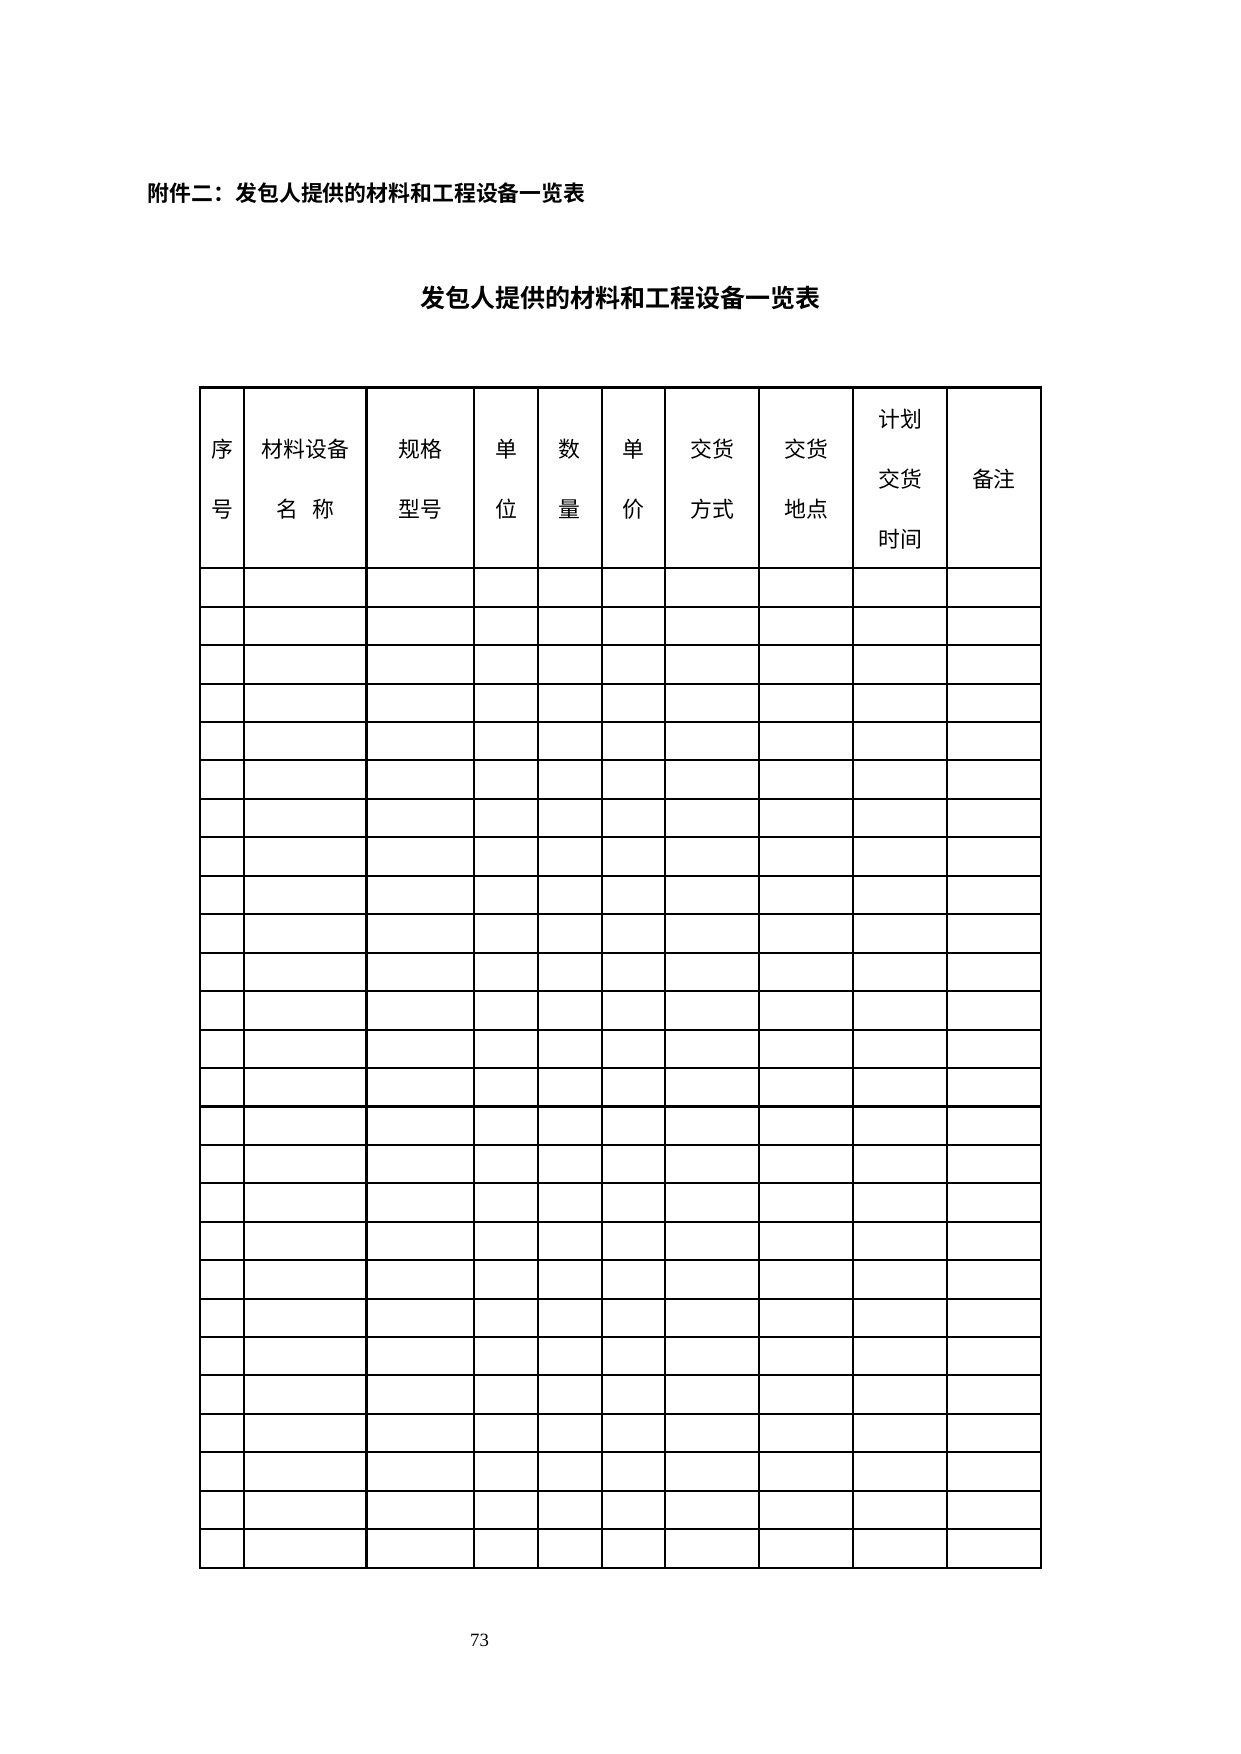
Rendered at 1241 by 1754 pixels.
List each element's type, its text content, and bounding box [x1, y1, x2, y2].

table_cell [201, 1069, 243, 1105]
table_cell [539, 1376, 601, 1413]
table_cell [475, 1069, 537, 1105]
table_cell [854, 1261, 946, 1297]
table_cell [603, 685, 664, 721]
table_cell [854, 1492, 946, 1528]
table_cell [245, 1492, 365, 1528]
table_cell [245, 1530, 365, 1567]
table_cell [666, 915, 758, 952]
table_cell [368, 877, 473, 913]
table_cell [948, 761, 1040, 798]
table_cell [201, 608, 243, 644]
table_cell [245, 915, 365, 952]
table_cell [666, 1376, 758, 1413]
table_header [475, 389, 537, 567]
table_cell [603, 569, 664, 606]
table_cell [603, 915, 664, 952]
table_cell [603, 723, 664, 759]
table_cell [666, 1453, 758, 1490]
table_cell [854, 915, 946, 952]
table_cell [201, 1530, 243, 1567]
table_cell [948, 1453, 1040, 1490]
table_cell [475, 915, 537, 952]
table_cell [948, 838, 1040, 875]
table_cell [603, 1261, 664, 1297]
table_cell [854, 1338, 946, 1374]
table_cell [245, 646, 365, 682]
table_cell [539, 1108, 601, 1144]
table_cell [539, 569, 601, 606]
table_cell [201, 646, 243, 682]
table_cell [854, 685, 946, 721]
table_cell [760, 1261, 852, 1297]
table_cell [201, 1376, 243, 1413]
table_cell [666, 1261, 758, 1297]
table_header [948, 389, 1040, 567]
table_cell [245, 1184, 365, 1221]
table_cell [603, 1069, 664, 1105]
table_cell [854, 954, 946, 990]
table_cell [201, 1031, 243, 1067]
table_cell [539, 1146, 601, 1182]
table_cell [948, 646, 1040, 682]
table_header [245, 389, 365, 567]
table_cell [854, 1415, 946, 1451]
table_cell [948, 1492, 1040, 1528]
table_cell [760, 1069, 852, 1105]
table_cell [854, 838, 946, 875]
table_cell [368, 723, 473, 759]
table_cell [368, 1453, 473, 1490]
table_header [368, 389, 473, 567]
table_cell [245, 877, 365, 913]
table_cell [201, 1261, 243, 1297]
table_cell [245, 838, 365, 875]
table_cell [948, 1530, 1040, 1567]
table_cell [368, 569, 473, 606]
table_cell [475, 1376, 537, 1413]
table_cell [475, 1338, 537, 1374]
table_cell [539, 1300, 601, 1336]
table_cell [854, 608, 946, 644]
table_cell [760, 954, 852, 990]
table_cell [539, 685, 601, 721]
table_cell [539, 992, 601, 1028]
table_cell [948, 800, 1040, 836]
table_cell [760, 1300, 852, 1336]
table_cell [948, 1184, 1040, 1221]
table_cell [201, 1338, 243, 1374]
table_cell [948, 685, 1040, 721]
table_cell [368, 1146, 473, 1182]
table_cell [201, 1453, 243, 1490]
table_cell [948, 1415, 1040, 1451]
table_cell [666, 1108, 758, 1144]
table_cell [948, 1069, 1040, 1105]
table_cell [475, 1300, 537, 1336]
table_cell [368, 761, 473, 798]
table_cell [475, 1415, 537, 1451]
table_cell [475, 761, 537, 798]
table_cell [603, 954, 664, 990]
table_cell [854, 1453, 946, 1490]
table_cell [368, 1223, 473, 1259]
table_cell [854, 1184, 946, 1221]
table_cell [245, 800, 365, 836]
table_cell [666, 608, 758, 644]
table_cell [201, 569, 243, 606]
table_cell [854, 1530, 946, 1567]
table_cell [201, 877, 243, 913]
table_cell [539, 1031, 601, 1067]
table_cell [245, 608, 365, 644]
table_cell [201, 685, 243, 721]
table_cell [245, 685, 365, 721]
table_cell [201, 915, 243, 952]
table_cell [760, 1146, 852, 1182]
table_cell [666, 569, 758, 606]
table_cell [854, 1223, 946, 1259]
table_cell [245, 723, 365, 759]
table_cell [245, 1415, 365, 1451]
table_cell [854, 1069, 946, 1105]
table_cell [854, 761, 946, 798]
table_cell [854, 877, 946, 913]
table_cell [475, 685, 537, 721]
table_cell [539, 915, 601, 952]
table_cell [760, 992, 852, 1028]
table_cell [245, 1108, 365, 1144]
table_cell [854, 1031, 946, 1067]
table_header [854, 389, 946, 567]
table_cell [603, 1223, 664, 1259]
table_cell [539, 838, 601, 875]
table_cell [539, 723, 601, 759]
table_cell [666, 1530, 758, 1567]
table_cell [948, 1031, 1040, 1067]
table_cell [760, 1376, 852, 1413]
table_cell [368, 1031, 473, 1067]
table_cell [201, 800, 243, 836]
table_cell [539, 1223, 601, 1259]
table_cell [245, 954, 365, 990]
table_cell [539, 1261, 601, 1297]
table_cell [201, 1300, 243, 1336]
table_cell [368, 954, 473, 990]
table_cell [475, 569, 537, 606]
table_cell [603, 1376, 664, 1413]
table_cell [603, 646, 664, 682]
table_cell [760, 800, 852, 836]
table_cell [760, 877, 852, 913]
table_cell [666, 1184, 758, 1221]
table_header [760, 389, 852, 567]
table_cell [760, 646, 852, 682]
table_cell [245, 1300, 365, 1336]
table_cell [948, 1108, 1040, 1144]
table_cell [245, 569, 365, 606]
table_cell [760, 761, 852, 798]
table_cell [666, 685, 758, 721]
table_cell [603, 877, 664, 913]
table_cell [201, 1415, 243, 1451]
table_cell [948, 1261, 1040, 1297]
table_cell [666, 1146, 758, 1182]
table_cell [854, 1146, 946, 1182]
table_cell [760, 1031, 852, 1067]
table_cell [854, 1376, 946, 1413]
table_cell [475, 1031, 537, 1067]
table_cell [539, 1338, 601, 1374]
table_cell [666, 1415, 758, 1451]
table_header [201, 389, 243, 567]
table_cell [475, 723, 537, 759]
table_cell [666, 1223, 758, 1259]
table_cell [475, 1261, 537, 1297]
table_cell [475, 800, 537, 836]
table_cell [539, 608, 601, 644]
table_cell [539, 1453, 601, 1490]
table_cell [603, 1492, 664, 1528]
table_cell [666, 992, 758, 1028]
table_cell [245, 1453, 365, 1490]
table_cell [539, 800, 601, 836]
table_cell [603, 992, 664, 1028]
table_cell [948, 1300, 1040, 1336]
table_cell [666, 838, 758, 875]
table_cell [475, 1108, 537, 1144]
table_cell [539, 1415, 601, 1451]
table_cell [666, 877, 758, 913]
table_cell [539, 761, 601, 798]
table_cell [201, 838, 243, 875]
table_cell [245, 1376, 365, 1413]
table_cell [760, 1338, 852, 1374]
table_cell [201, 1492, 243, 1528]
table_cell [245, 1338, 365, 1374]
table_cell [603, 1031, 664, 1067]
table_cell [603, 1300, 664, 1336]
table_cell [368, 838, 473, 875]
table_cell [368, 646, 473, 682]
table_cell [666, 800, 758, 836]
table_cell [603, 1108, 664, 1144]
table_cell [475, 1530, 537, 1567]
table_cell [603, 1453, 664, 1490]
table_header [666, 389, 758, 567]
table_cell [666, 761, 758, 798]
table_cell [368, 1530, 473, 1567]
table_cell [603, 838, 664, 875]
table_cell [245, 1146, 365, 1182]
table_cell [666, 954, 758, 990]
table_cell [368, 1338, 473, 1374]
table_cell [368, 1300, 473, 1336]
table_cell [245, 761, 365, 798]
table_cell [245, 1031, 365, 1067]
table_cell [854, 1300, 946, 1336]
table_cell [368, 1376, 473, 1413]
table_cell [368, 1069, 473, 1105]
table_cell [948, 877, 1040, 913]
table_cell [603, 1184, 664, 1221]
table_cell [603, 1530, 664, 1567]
subtitle 附件二：发包人提供的材料和工程设备一览表 [148, 162, 1092, 222]
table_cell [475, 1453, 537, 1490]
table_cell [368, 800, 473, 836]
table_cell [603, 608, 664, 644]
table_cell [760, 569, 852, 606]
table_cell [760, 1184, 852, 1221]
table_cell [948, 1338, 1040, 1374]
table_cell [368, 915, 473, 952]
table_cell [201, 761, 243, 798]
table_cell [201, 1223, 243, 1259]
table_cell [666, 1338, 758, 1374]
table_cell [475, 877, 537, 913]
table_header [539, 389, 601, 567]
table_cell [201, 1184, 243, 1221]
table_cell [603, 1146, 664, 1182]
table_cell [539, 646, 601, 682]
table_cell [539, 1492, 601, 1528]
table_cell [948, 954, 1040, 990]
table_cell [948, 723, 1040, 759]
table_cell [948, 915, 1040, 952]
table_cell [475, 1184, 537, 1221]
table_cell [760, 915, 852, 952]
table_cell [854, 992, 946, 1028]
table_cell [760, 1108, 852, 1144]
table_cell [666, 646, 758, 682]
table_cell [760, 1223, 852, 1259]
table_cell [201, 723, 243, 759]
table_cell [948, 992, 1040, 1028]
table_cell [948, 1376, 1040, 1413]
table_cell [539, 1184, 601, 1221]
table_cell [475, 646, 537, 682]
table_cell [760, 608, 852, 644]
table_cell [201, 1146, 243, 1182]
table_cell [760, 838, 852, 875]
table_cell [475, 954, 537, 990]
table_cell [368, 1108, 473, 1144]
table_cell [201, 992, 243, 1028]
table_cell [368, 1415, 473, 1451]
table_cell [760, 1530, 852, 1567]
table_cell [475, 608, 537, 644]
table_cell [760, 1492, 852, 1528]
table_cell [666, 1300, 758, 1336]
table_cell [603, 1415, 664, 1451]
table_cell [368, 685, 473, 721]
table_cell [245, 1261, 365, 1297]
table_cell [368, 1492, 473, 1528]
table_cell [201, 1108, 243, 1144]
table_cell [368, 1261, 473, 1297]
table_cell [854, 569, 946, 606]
text 发包人提供的材料和工程设备一览表 [148, 267, 1092, 327]
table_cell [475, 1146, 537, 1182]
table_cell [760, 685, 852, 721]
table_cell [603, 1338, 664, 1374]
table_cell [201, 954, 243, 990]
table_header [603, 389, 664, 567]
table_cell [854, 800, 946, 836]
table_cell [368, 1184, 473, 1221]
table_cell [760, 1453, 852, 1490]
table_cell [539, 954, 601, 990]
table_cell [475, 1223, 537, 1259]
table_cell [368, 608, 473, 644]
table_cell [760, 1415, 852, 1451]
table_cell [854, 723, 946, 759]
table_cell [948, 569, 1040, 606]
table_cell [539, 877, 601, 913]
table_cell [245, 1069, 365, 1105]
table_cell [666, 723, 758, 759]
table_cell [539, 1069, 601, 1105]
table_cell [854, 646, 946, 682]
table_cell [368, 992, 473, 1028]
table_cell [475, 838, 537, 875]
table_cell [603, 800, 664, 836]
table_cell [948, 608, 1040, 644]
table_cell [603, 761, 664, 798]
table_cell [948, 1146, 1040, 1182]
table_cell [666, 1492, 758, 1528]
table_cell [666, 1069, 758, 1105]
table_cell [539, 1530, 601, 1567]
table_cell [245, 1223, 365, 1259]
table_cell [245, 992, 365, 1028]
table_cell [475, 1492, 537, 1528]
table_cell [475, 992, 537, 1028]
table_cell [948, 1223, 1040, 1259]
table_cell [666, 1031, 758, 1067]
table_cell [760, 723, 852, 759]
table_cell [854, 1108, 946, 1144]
